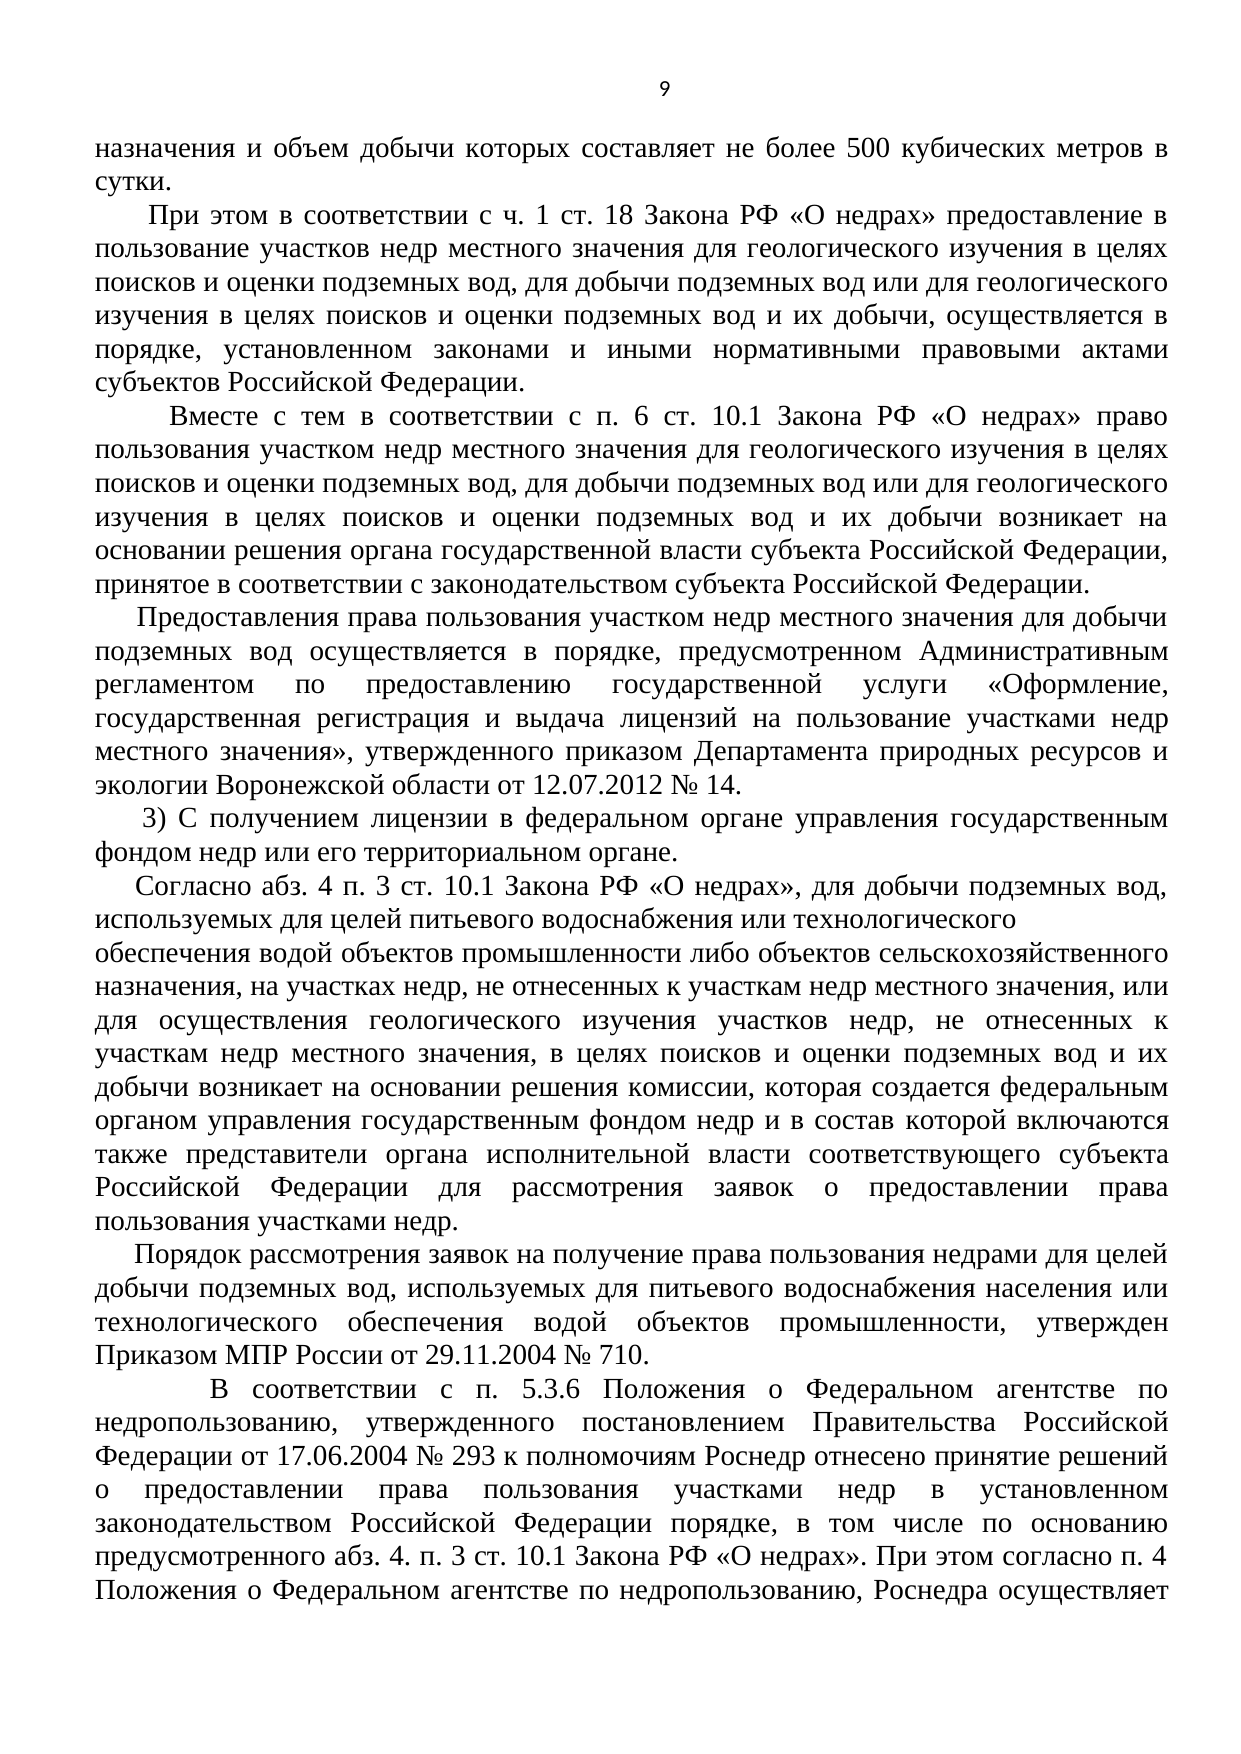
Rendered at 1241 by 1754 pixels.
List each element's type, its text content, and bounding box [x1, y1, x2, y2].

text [94, 130, 1169, 197]
text При этом в соответствии с ч. 1 ст. 18 Закона РФ «О недрах» предоставление в пользование участков недр местного значения для геологического изучения в целях поисков и оценки подземных вод, для добычи подземных вод или для геологического изучения в целях поисков и оценки подземных вод и их добычи, осуществляется в порядке, установленном законами и иными нормативными правовыми актами субъектов Российской Федерации. [94, 197, 1169, 398]
text обеспечения водой объектов промышленности либо объектов сельскохозяйственного назначения, на участках недр, не отнесенных к участкам недр местного значения, или для осуществления геологического изучения участков недр, не отнесенных к участкам недр местного значения, в целях поисков и оценки подземных вод и их добычи возникает на основании решения комиссии, которая создается федеральным органом управления государственным фондом недр и в состав которой включаются также представители органа исполнительной власти соответствующего субъекта Российской Федерации для рассмотрения заявок о предоставлении права пользования участками недр. [94, 935, 1169, 1237]
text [94, 1371, 1169, 1606]
text Предоставления права пользования участком недр местного значения для добычи подземных вод осуществляется в порядке, предусмотренном Административным регламентом по предоставлению государственной услуги «Оформление, государственная регистрация и выдача лицензий на пользование участками недр местного значения», утвержденного приказом Департамента природных ресурсов и экологии Воронежской области от 12.07.2012 № 14. [94, 599, 1169, 801]
text Порядок рассмотрения заявок на получение права пользования недрами для целей добычи подземных вод, используемых для питьевого водоснабжения населения или технологического обеспечения водой объектов промышленности, утвержден Приказом МПР России от 29.11.2004 № 710. [94, 1237, 1169, 1371]
text 3) С получением лицензии в федеральном органе управления государственным фондом недр или его территориальном органе. [94, 801, 1169, 868]
text Согласно абз. 4 п. 3 ст. 10.1 Закона РФ «О недрах», для добычи подземных вод, используемых для целей питьевого водоснабжения или технологического [94, 868, 1169, 935]
text Вместе с тем в соответствии с п. 6 ст. 10.1 Закона РФ «О недрах» право пользования участком недр местного значения для геологического изучения в целях поисков и оценки подземных вод, для добычи подземных вод или для геологического изучения в целях поисков и оценки подземных вод и их добычи возникает на основании решения органа государственной власти субъекта Российской Федерации, принятое в соответствии с законодательством субъекта Российской Федерации. [94, 398, 1169, 599]
